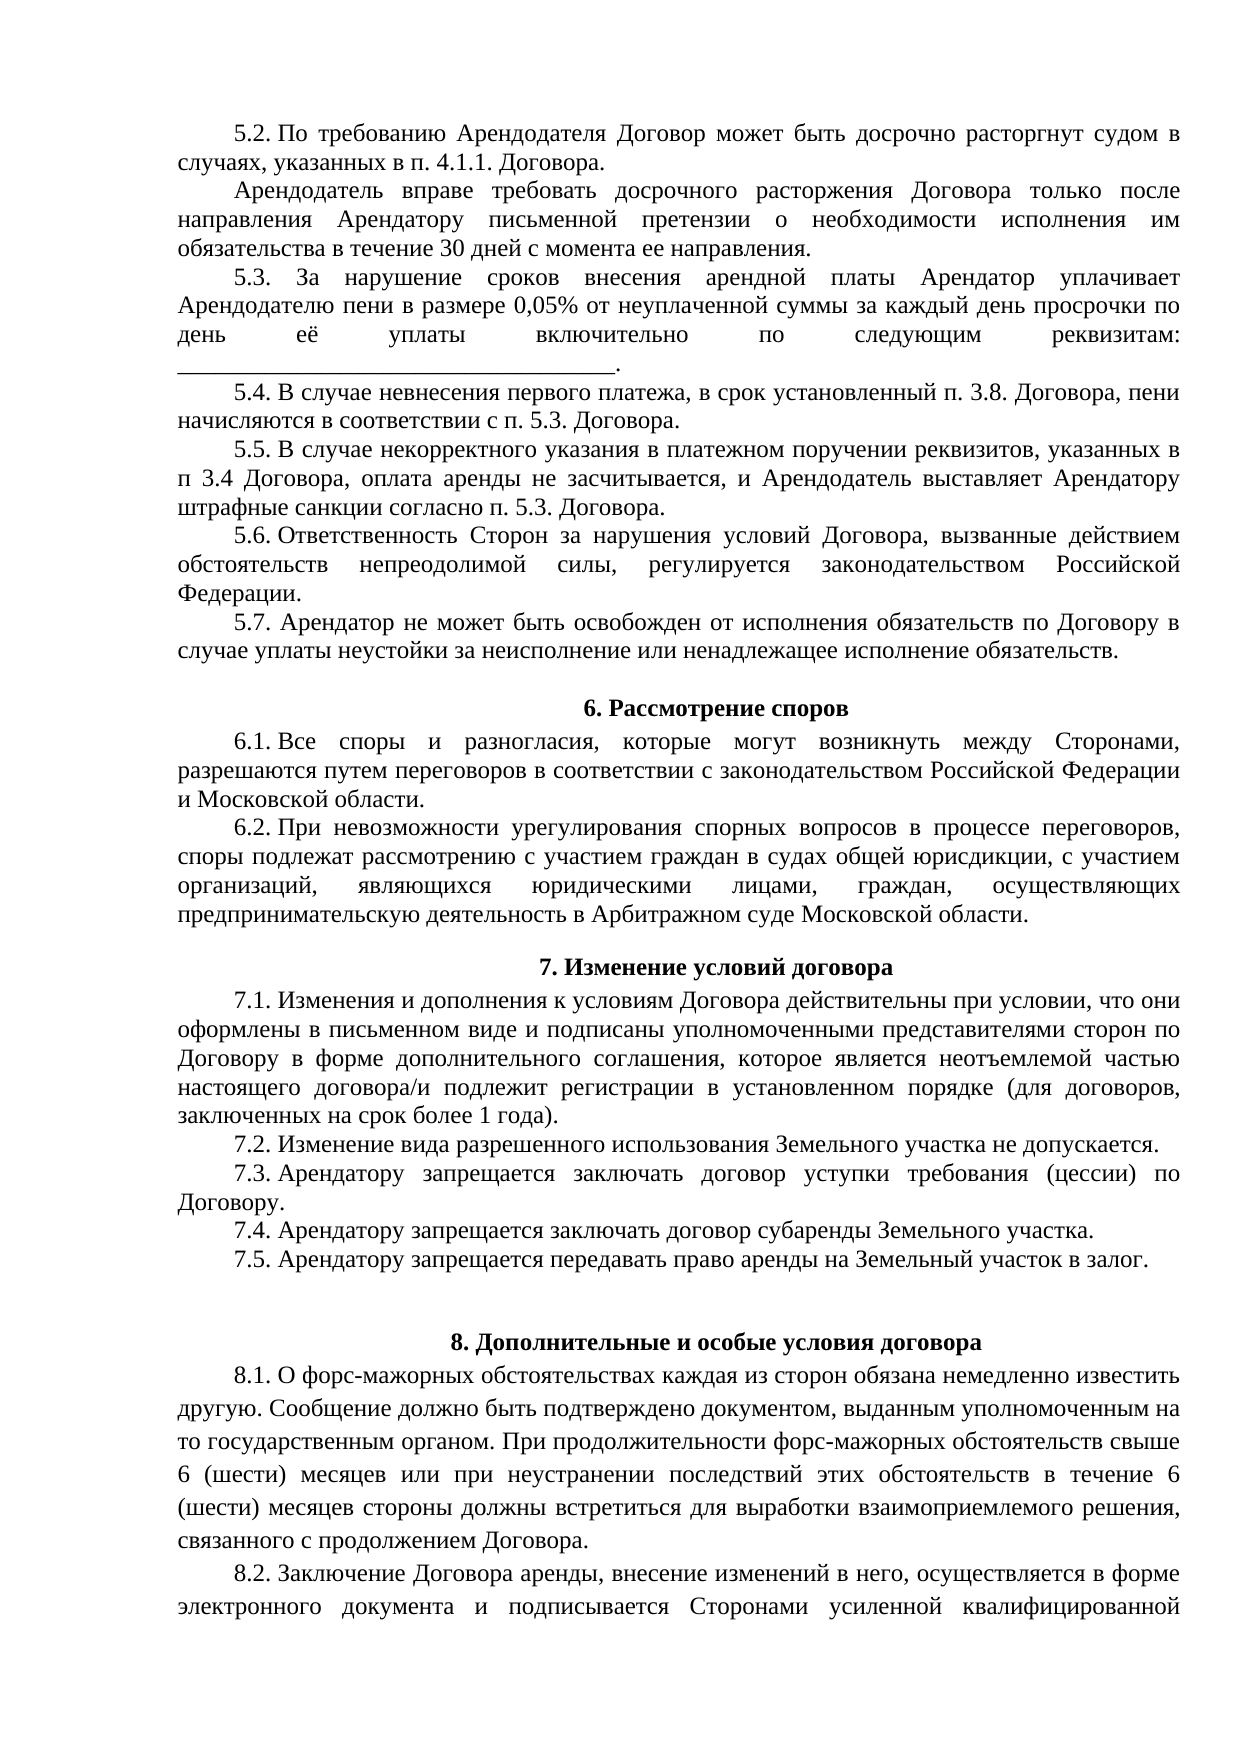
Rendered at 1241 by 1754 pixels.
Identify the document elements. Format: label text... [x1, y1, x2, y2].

text Арендодатель вправе требовать досрочного расторжения Договора только после направления Арендатору письменной претензии о необходимости исполнения им обязательства в течение 30 дней с момента ее направления. [177, 176, 1181, 262]
text 5.5. В случае некорректного указания в платежном поручении реквизитов, указанных в п 3.4 Договора, оплата аренды не засчитывается, и Арендодатель выставляет Арендатору штрафные санкции согласно п. 5.3. Договора. [177, 434, 1181, 521]
text 5.4. В случае невнесения первого платежа, в срок установленный п. 3.8. Договора, пени начисляются в соответствии с п. 5.3. Договора. [177, 377, 1181, 434]
text 6. Рассмотрение споров [177, 693, 1181, 722]
text 5.7. Арендатор не может быть освобожден от исполнения обязательств по Договору в случае уплаты неустойки за неисполнение или ненадлежащее исполнение обязательств. [177, 607, 1181, 664]
text 8.1. О форс-мажорных обстоятельствах каждая из сторон обязана немедленно известить другую. Сообщение должно быть подтверждено документом, выданным уполномоченным на то государственным органом. При продолжительности форс-мажорных обстоятельств свыше 6 (шести) месяцев или при неустранении последствий этих обстоятельств в течение 6 (шести) месяцев стороны должны встретиться для выработки взаимоприемлемого решения, связанного с продолжением Договора. [177, 1360, 1181, 1553]
text 8. Дополнительные и особые условия договора [177, 1327, 1181, 1355]
text 6.2. При невозможности урегулирования спорных вопросов в процессе переговоров, споры подлежат рассмотрению с участием граждан в судах общей юрисдикции, с участием организаций, являющихся юридическими лицами, граждан, осуществляющих предпринимательскую деятельность в Арбитражном суде Московской области. [177, 812, 1181, 927]
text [177, 1558, 1181, 1619]
text 5.3. За нарушение сроков внесения арендной платы Арендатор уплачивает Арендодателю пени в размере 0,05% от неуплаченной суммы за каждый день просрочки по день её уплаты включительно по следующим реквизитам: ___________________________________. [177, 262, 1181, 377]
text 7.2. Изменение вида разрешенного использования Земельного участка не допускается. [177, 1129, 1181, 1158]
text 7. Изменение условий договора [177, 952, 1181, 981]
text 5.2. По требованию Арендодателя Договор может быть досрочно расторгнут судом в случаях, указанных в п. 4.1.1. Договора. [177, 118, 1181, 176]
text 7.4. Арендатору запрещается заключать договор субаренды Земельного участка. [177, 1215, 1181, 1244]
text 7.5. Арендатору запрещается передавать право аренды на Земельный участок в залог. [177, 1244, 1181, 1273]
text 6.1. Все споры и разногласия, которые могут возникнуть между Сторонами, разрешаются путем переговоров в соответствии с законодательством Российской Федерации и Московской области. [177, 726, 1181, 812]
text 7.1. Изменения и дополнения к условиям Договора действительны при условии, что они оформлены в письменном виде и подписаны уполномоченными представителями сторон по Договору в форме дополнительного соглашения, которое является неотъемлемой частью настоящего договора/и подлежит регистрации в установленном порядке (для договоров, заключенных на срок более 1 года). [177, 985, 1181, 1129]
text 5.6. Ответственность Сторон за нарушения условий Договора, вызванные действием обстоятельств непреодолимой силы, регулируется законодательством Российской Федерации. [177, 521, 1181, 607]
text 7.3. Арендатору запрещается заключать договор уступки требования (цессии) по Договору. [177, 1158, 1181, 1215]
